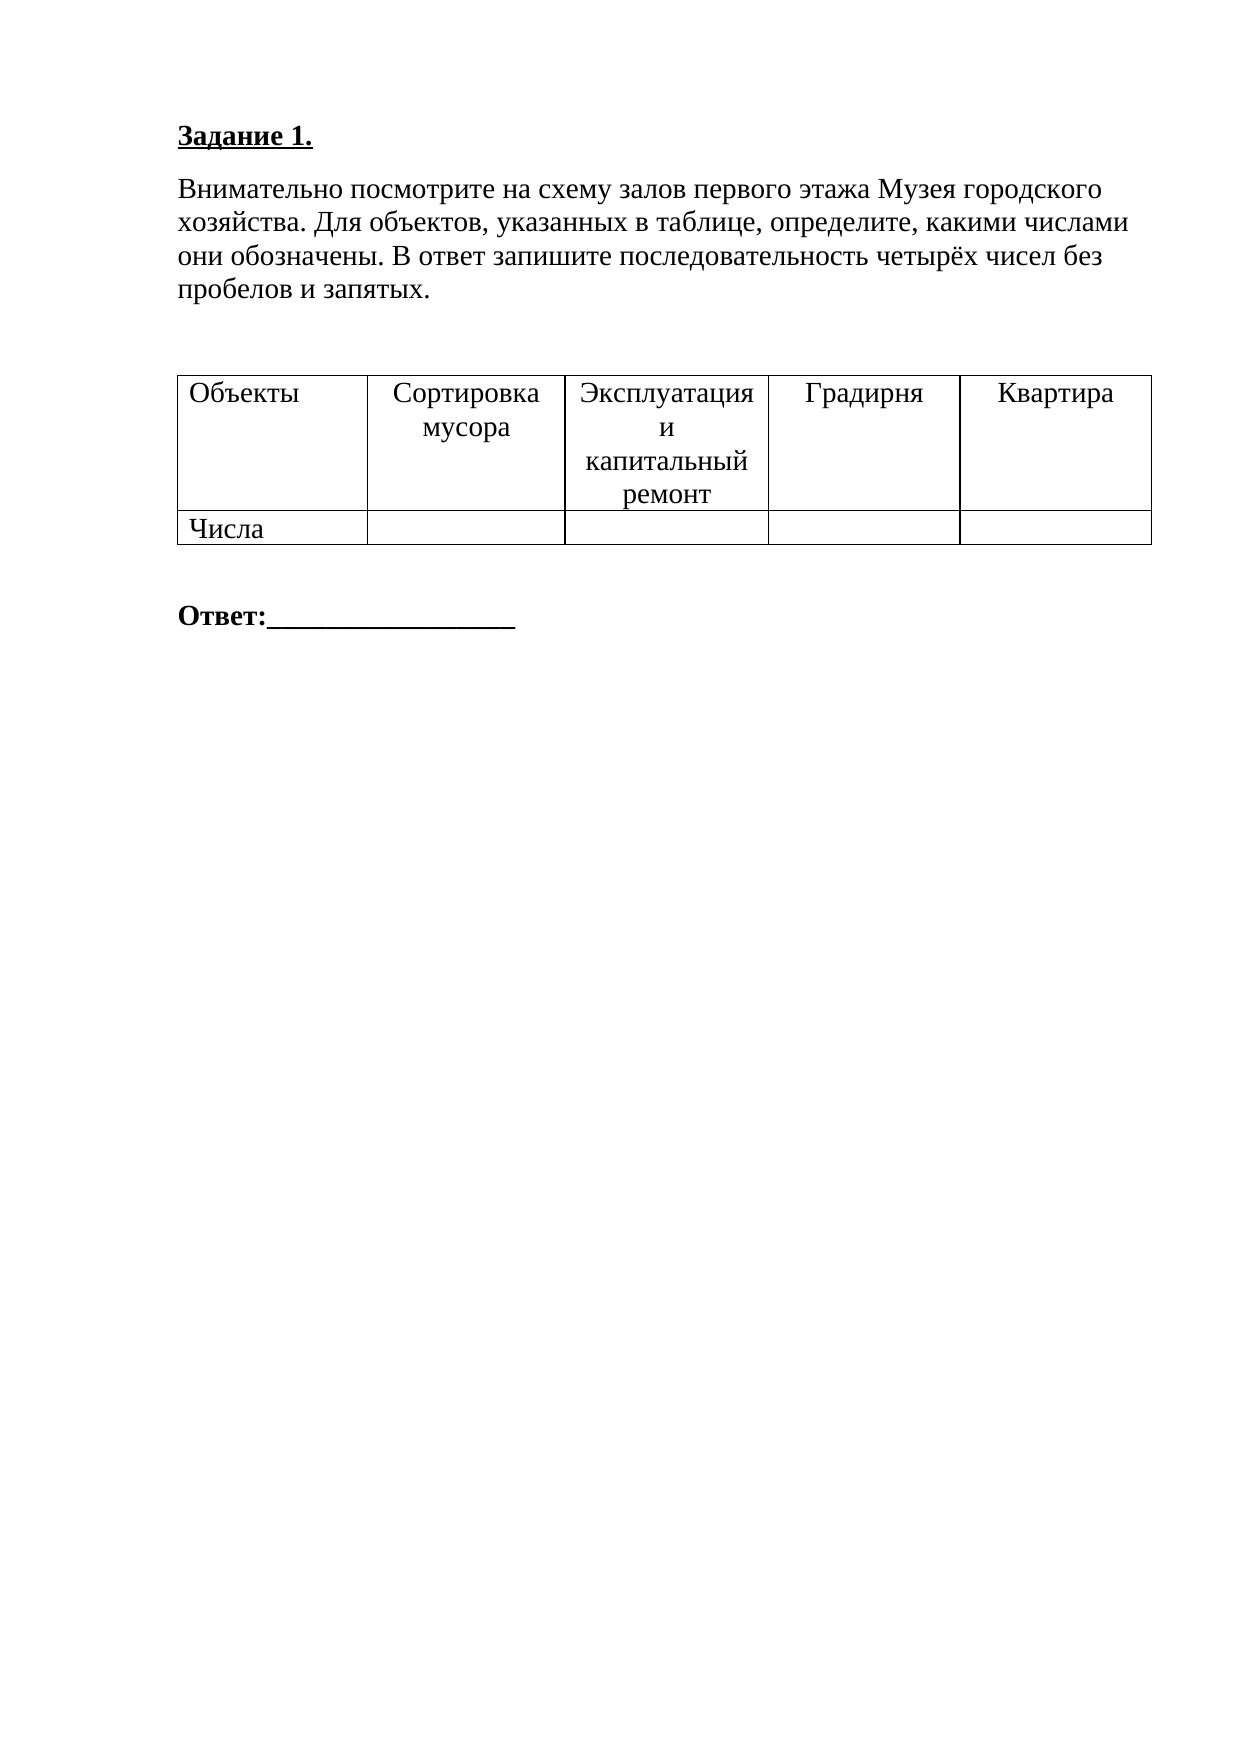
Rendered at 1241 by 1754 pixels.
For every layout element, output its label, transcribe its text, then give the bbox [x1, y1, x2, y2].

table_cell [368, 511, 564, 544]
table_cell [769, 511, 959, 544]
table_cell [961, 511, 1151, 544]
table_header Градирня [769, 376, 959, 510]
text Задание 1. [177, 118, 1152, 152]
text Внимательно посмотрите на схему залов первого этажа Музея городского хозяйства. Для объектов, указанных в таблице, определите, какими числами они обозначены. В ответ запишите последовательность четырёх чисел без пробелов и запятых. [177, 171, 1152, 305]
table_header Сортировка мусора [368, 376, 564, 510]
table_cell [566, 511, 768, 544]
table_cell Числа [178, 511, 367, 544]
text Ответ:_________________ [177, 598, 1152, 632]
table_header Квартира [961, 376, 1151, 510]
table_header Объекты [178, 376, 367, 510]
table_header Эксплуатация и капитальный ремонт [566, 376, 768, 510]
